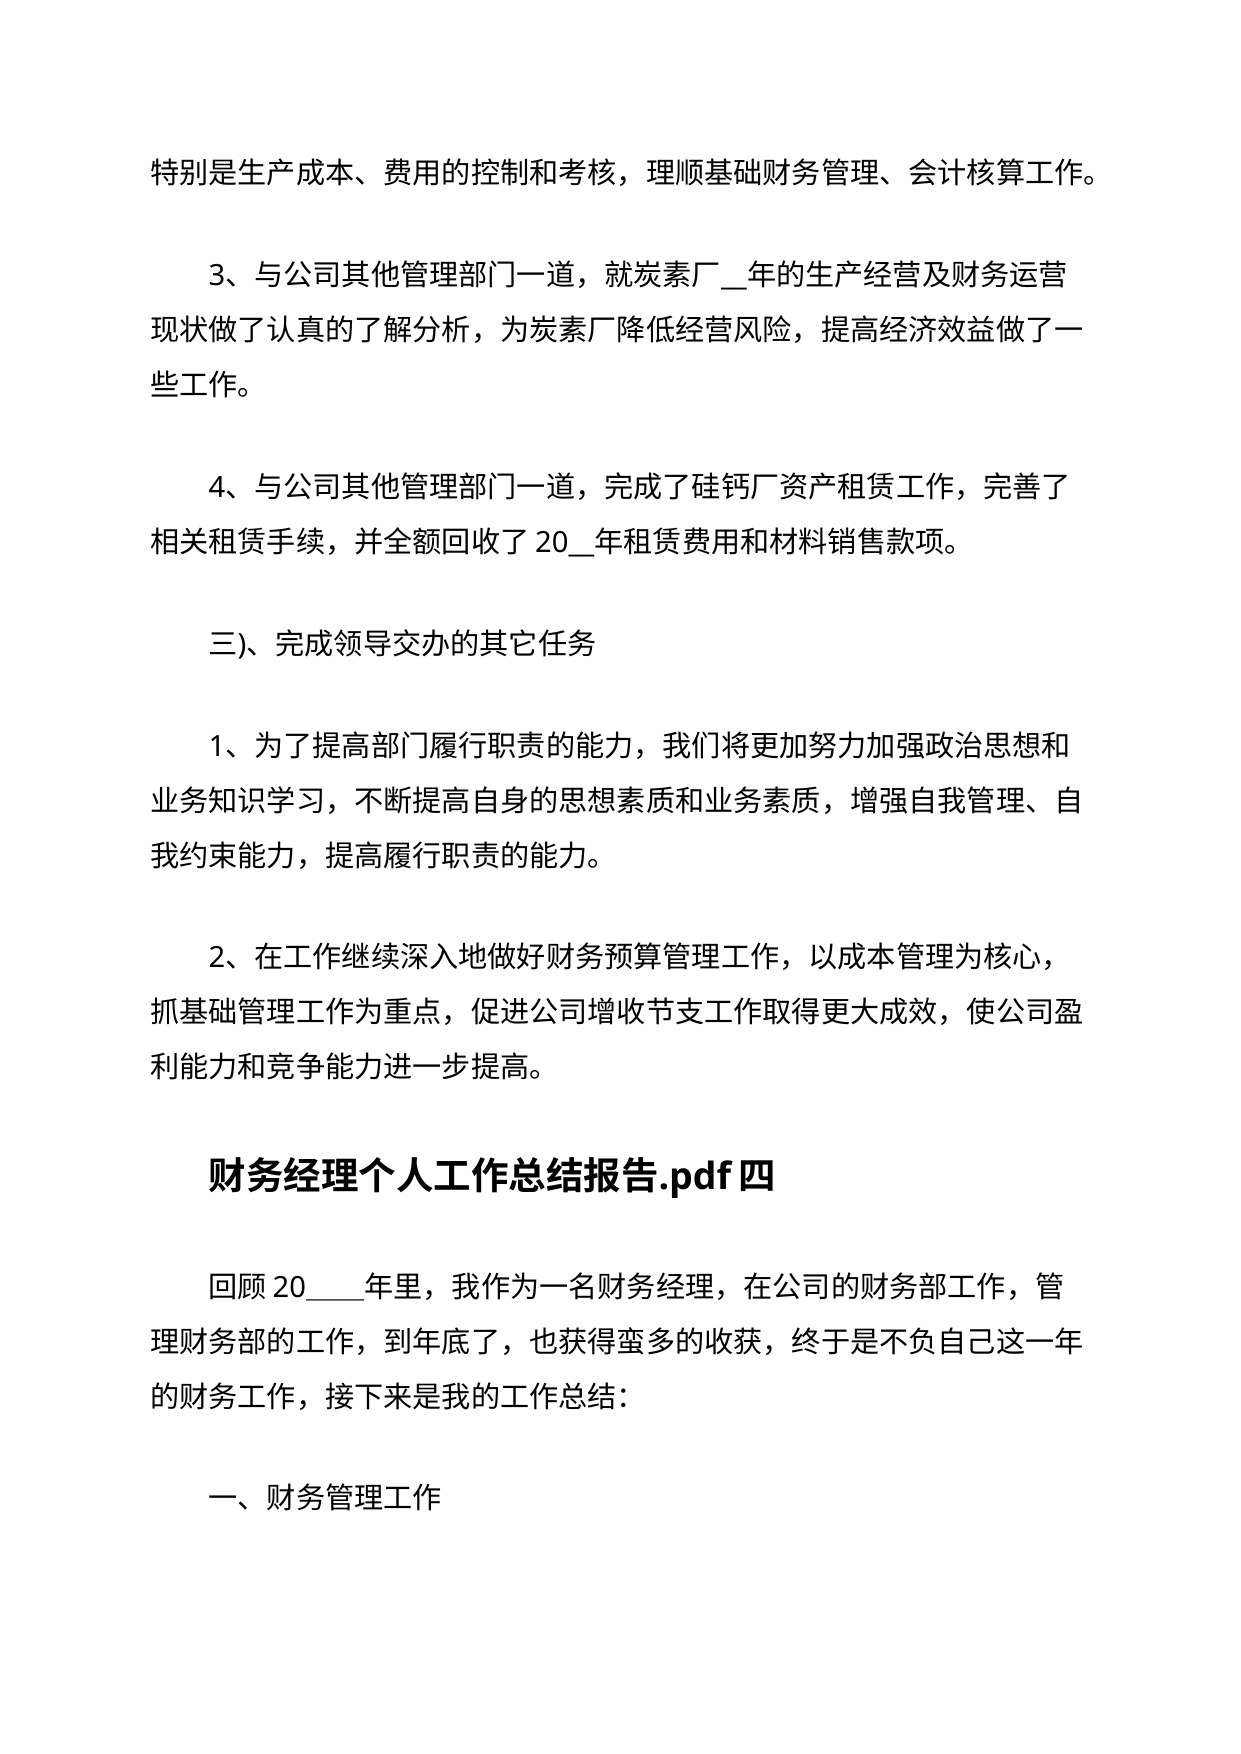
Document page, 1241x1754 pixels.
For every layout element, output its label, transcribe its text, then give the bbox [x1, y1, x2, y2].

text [150, 150, 1090, 192]
text 一、财务管理工作 [150, 1475, 1090, 1517]
text 3、与公司其他管理部门一道，就炭素厂__年的生产经营及财务运营现状做了认真的了解分析，为炭素厂降低经营风险，提高经济效益做了一些工作。 [150, 252, 1090, 404]
text 三)、完成领导交办的其它任务 [150, 620, 1090, 663]
text 回顾20＿＿年里，我作为一名财务经理，在公司的财务部工作，管理财务部的工作，到年底了，也获得蛮多的收获，终于是不负自己这一年的财务工作，接下来是我的工作总结： [150, 1263, 1090, 1416]
text 2、在工作继续深入地做好财务预算管理工作，以成本管理为核心，抓基础管理工作为重点，促进公司增收节支工作取得更大成效，使公司盈利能力和竞争能力进一步提高。 [150, 934, 1090, 1086]
text 4、与公司其他管理部门一道，完成了硅钙厂资产租赁工作，完善了相关租赁手续，并全额回收了20__年租赁费用和材料销售款项。 [150, 463, 1090, 561]
text 1、为了提高部门履行职责的能力，我们将更加努力加强政治思想和业务知识学习，不断提高自身的思想素质和业务素质，增强自我管理、自我约束能力，提高履行职责的能力。 [150, 722, 1090, 874]
text 财务经理个人工作总结报告.pdf四 [150, 1146, 1090, 1200]
